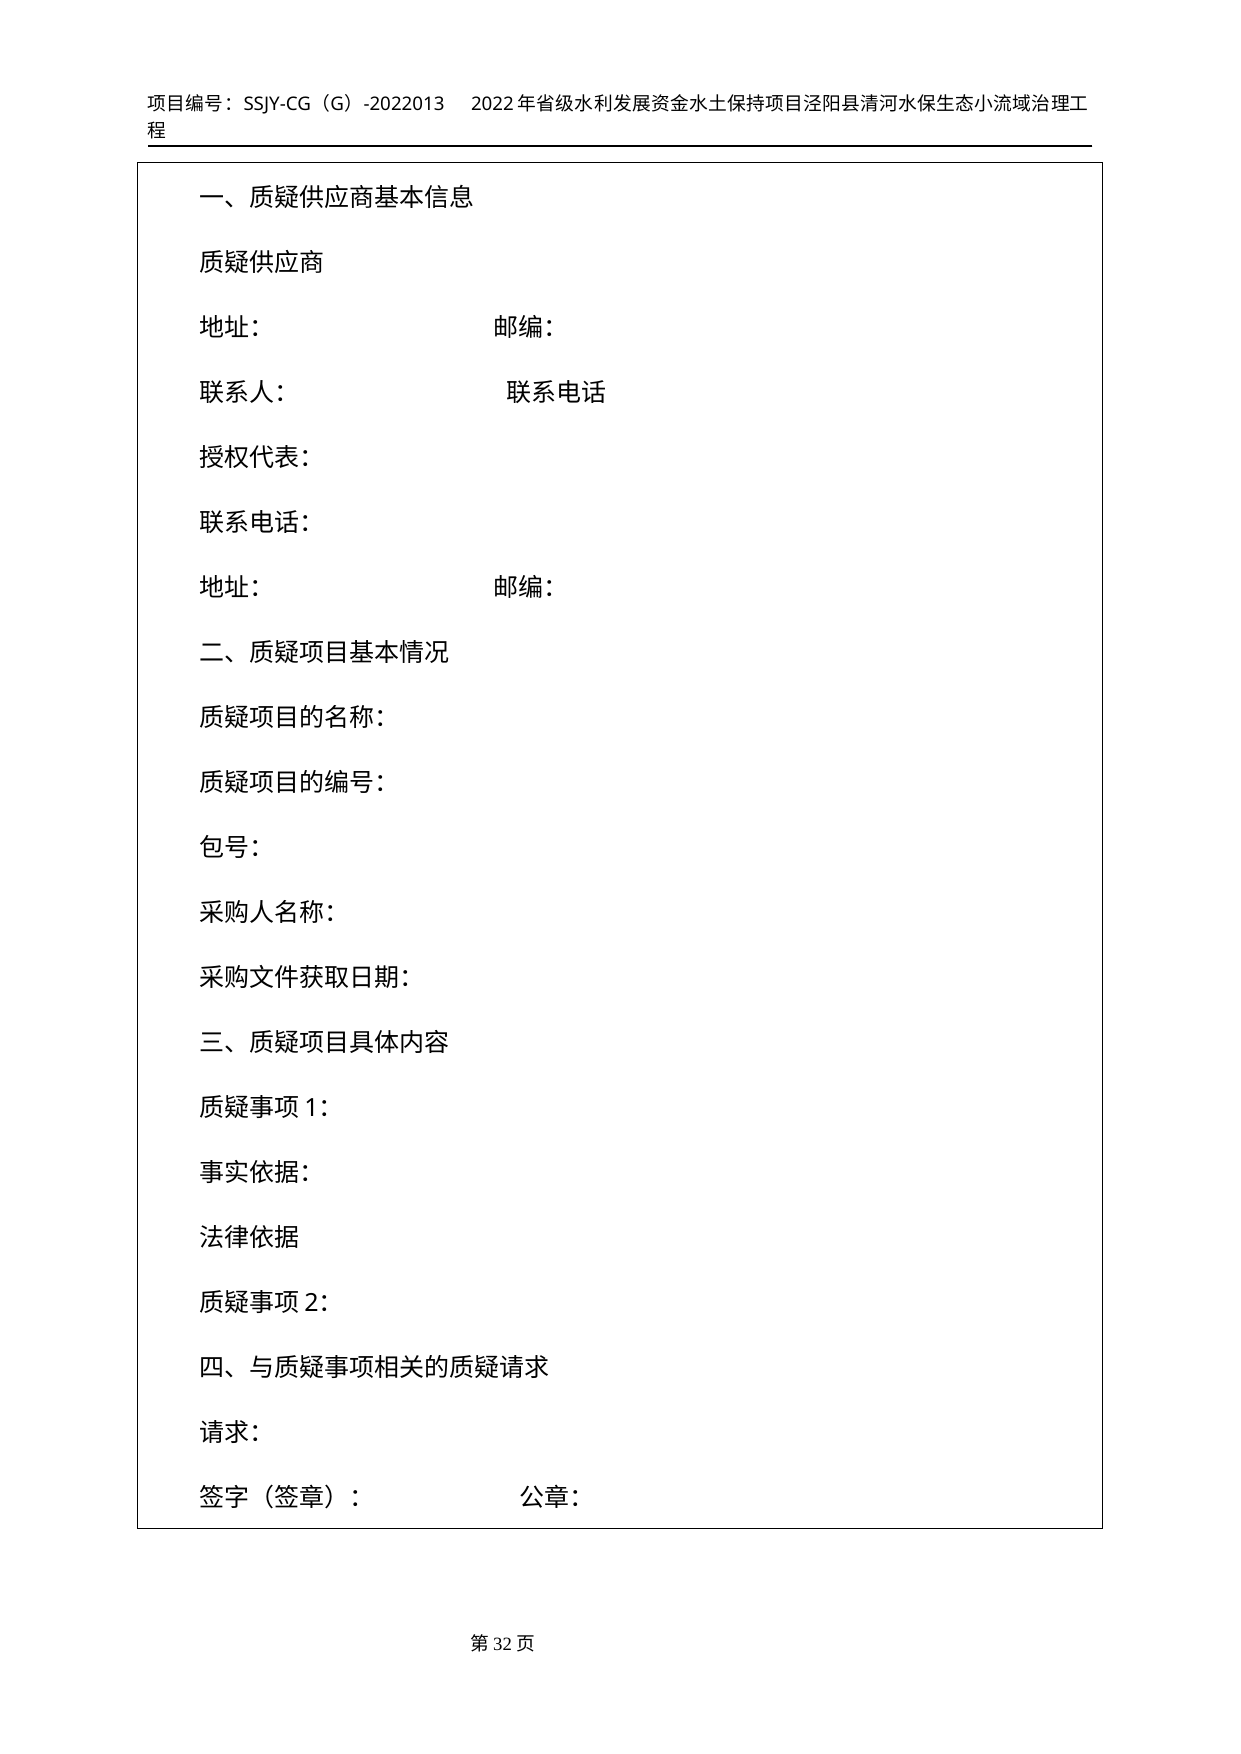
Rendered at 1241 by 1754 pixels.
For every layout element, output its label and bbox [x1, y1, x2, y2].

table_header [138, 163, 1102, 1528]
